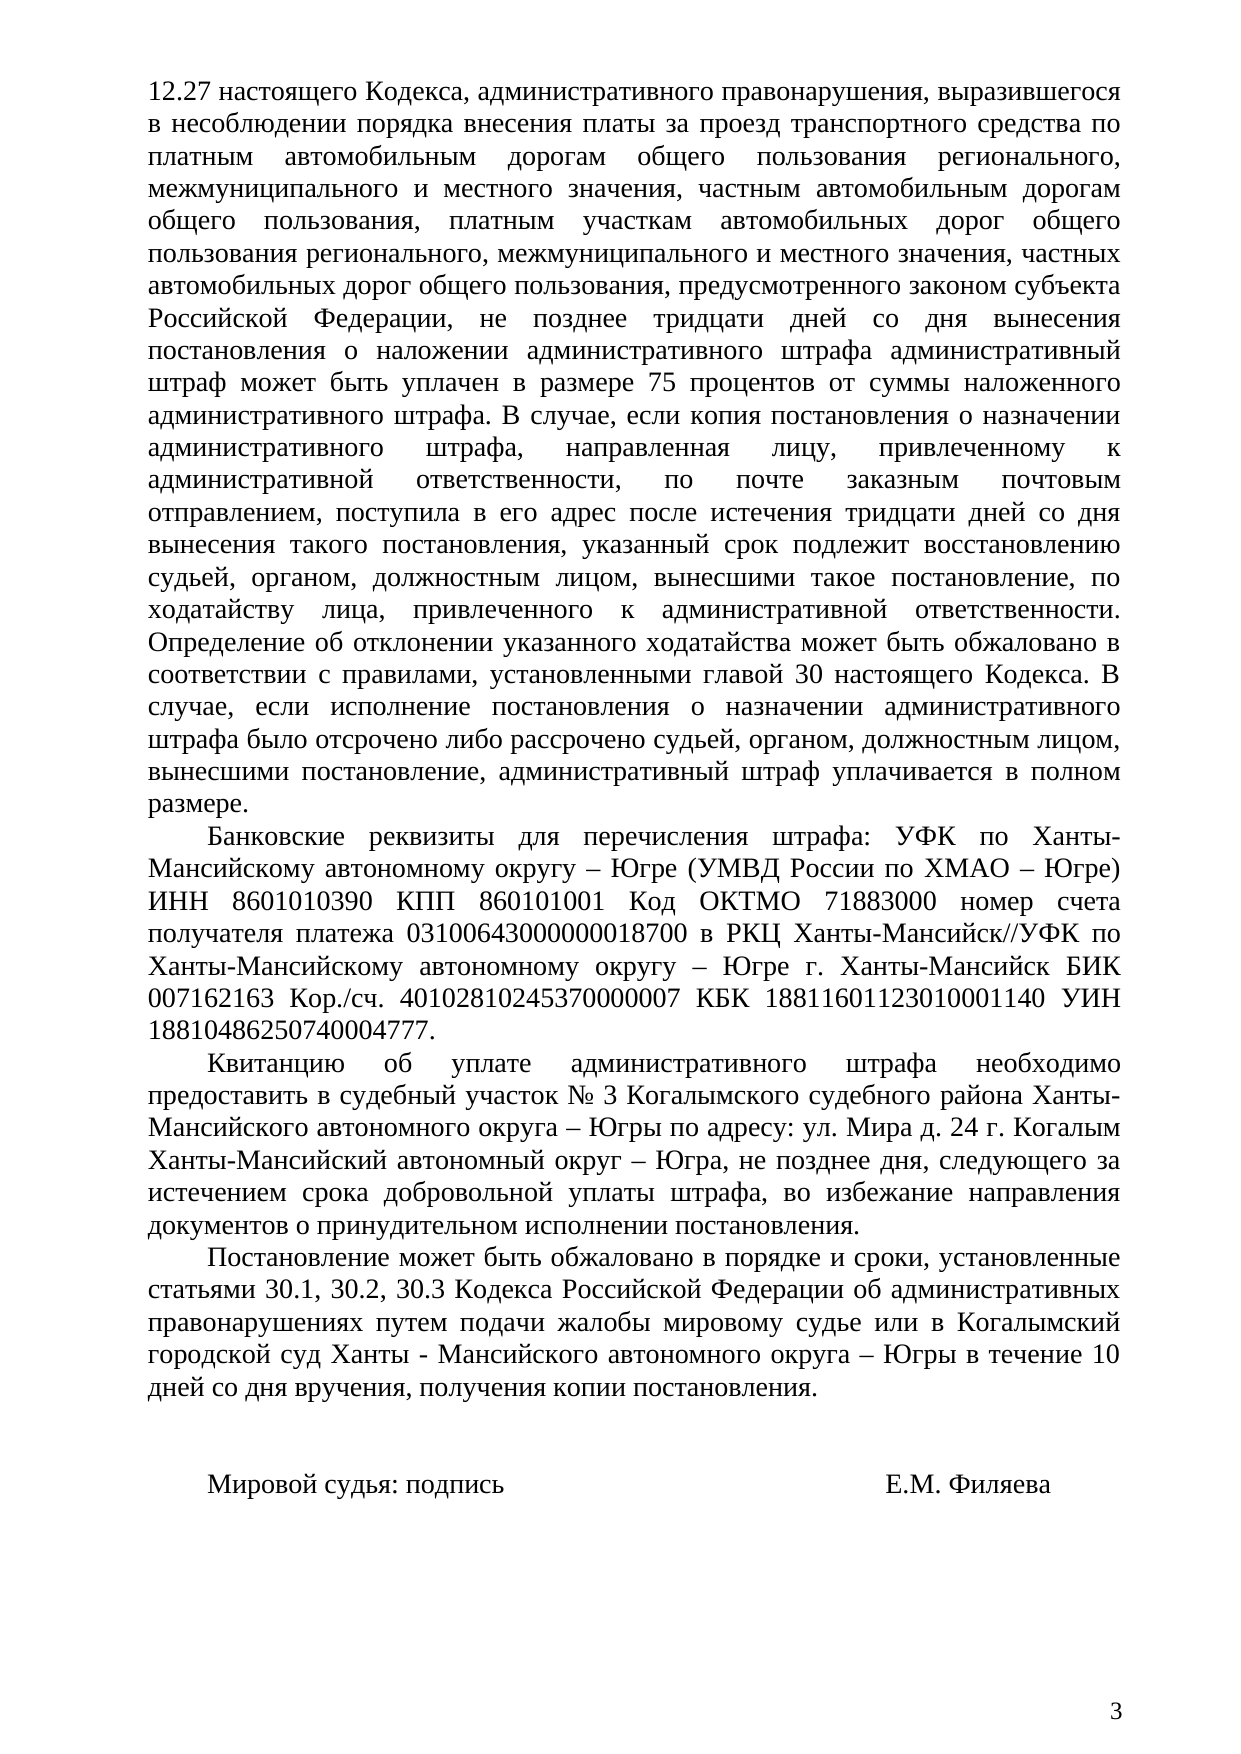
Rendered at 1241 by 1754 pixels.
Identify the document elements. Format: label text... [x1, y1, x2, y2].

text Квитанцию об уплате административного штрафа необходимо предоставить в судебный участок № 3 Когалымского судебного района Ханты-Мансийского автономного округа – Югры по адресу: ул. Мира д. 24 г. Когалым Ханты-Мансийский автономный округ – Югра, не позднее дня, следующего за истечением срока добровольной уплаты штрафа, во избежание направления документов о принудительном исполнении постановления. [148, 1046, 1122, 1240]
text Мировой судья: подпись Е.М. Филяева [148, 1467, 1122, 1499]
text Постановление может быть обжаловано в порядке и сроки, установленные статьями 30.1, 30.2, 30.3 Кодекса Российской Федерации об административных правонарушениях путем подачи жалобы мировому судье или в Когалымский городской суд Ханты - Мансийского автономного округа – Югры в течение 10 дней со дня вручения, получения копии постановления. [148, 1240, 1122, 1402]
text Банковские реквизиты для перечисления штрафа: УФК по Ханты-Мансийскому автономному округу – Югре (УМВД России по ХМАО – Югре) ИНН 8601010390 КПП 860101001 Код ОКТМО 71883000 номер счета получателя платежа 03100643000000018700 в РКЦ Ханты-Мансийск//УФК по Ханты-Мансийскому автономному округу – Югре г. Ханты-Мансийск БИК 007162163 Кор./сч. 40102810245370000007 КБК 18811601123010001140 УИН 18810486250740004777. [148, 819, 1122, 1046]
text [148, 74, 1122, 819]
